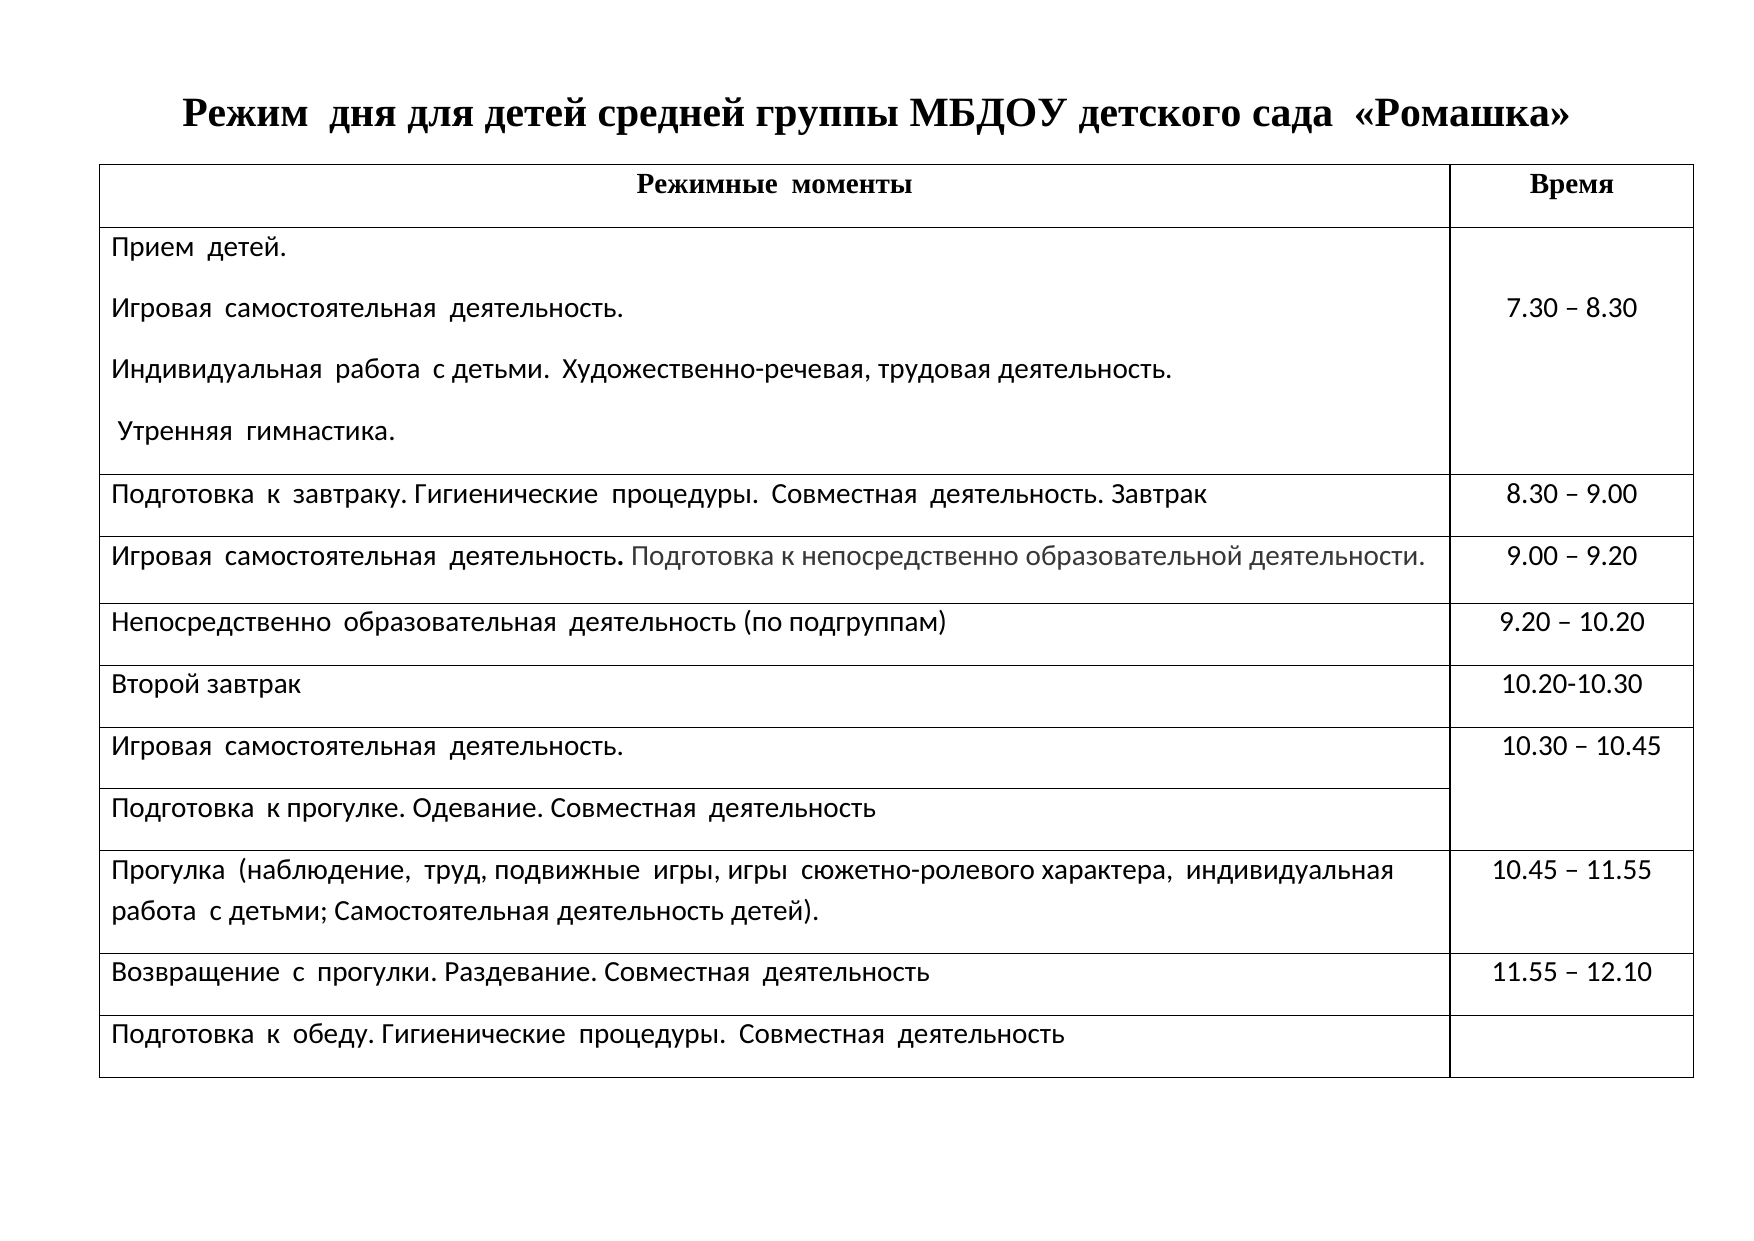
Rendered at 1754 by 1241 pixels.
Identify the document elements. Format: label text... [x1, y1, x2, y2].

table_cell 7.30 – 8.30 [1451, 228, 1693, 474]
table_header Время [1451, 165, 1693, 227]
table_cell 9.00 – 9.20 [1451, 537, 1693, 603]
table_cell Подготовка к прогулке. Одевание. Совместная деятельность [100, 789, 1449, 850]
table_cell Прием детей. Игровая самостоятельная деятельность. Индивидуальная работа с детьми. Художественно-речевая, трудовая деятельность. Утренняя гимнастика. [100, 228, 1449, 474]
table_cell Игровая самостоятельная деятельность. [100, 728, 1449, 788]
table_cell [1451, 1016, 1693, 1077]
table_cell Подготовка к завтраку. Гигиенические процедуры. Совместная деятельность. Завтрак [100, 475, 1449, 536]
table_cell Игровая самостоятельная деятельность. Подготовка к непосредственно образовательной деятельности. [100, 537, 1449, 603]
table_cell 11.55 – 12.10 [1451, 954, 1693, 1015]
table_cell 9.20 – 10.20 [1451, 604, 1693, 665]
table_cell Подготовка к обеду. Гигиенические процедуры. Совместная деятельность [100, 1016, 1449, 1077]
table_cell 10.30 – 10.45 [1451, 728, 1693, 850]
table_cell Непосредственно образовательная деятельность (по подгруппам) [100, 604, 1449, 665]
subtitle Режим дня для детей средней группы МБДОУ детского сада «Ромашка» [182, 88, 1725, 136]
table_header Режимные моменты [100, 165, 1449, 227]
table_cell Прогулка (наблюдение, труд, подвижные игры, игры сюжетно-ролевого характера, индивидуальная работа с детьми; Самостоятельная деятельность детей). [100, 851, 1449, 953]
table_cell Второй завтрак [100, 666, 1449, 727]
table_cell 10.20-10.30 [1451, 666, 1693, 727]
table_cell Возвращение с прогулки. Раздевание. Совместная деятельность [100, 954, 1449, 1015]
table_cell 10.45 – 11.55 [1451, 851, 1693, 953]
table_cell 8.30 – 9.00 [1451, 475, 1693, 536]
